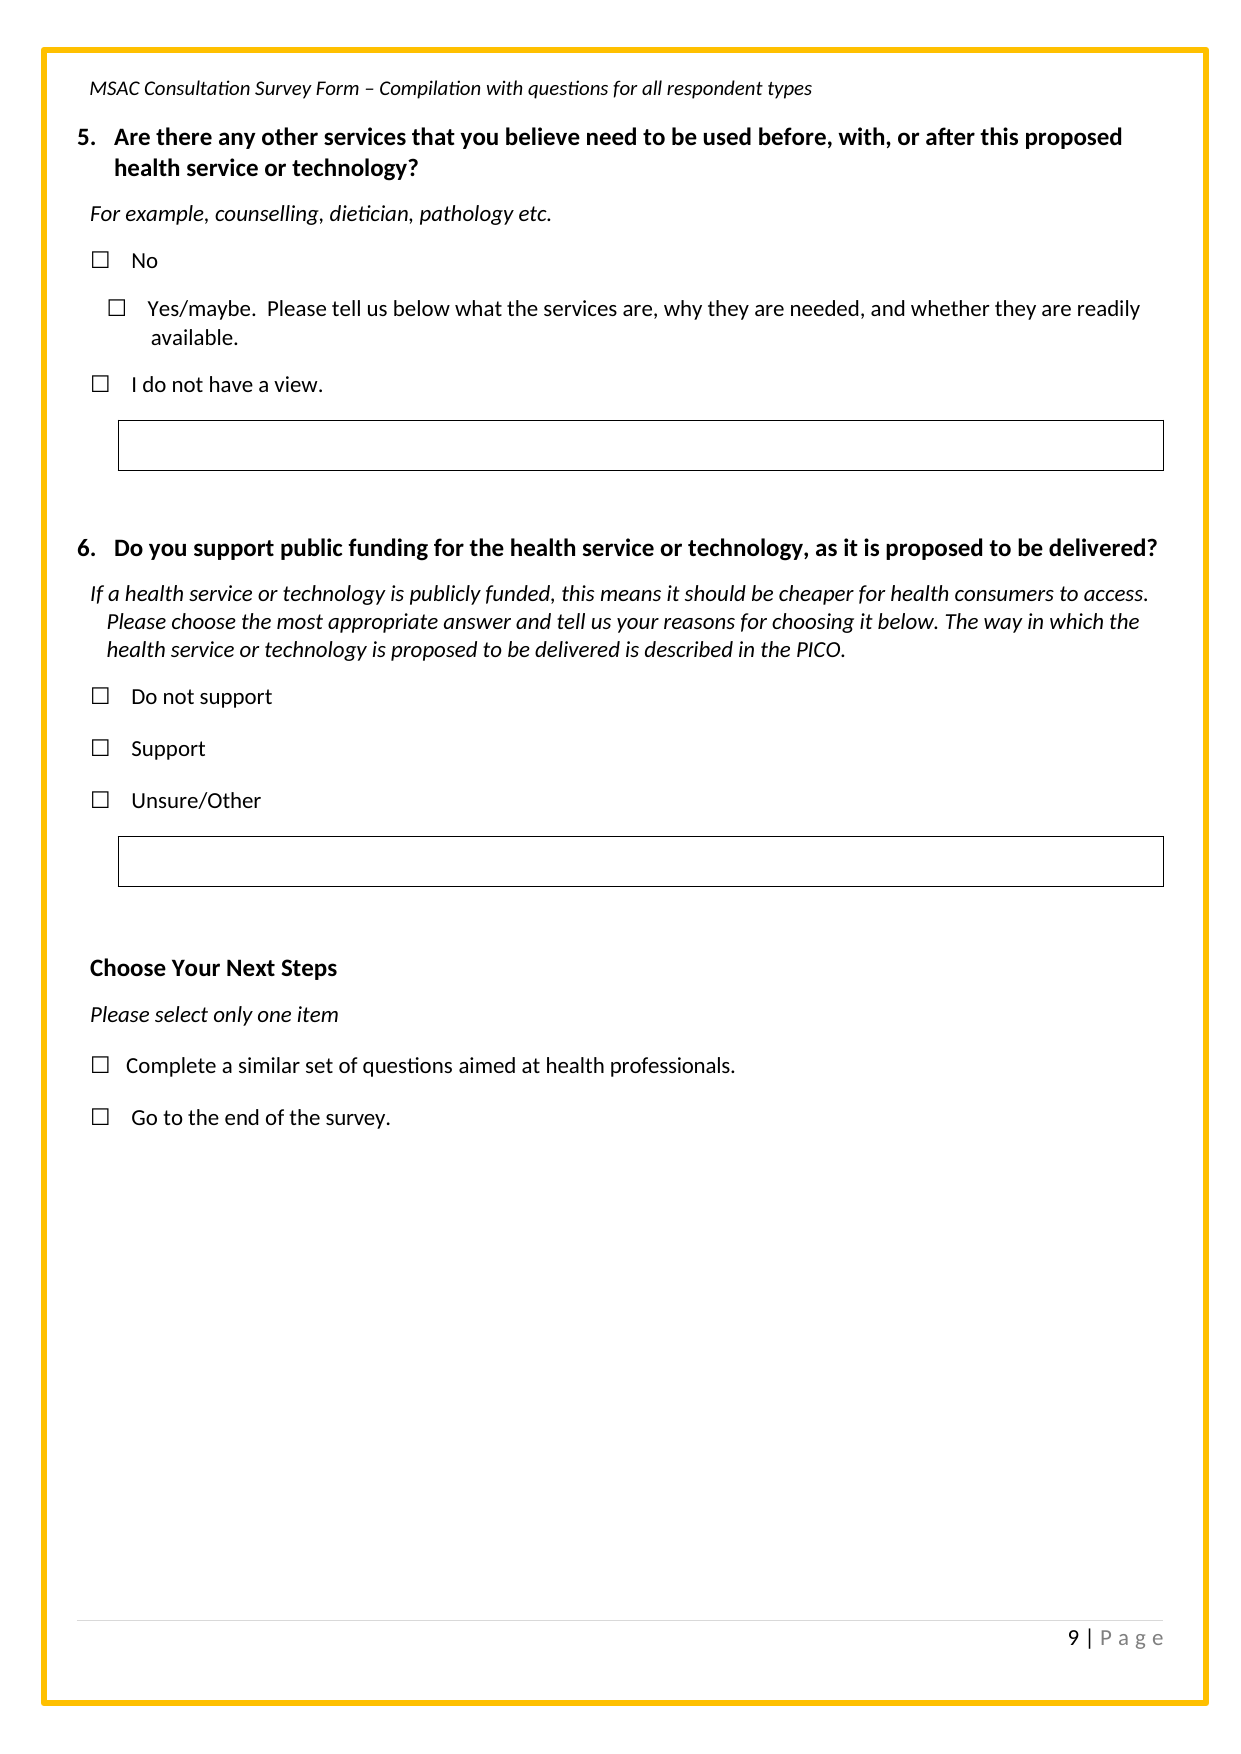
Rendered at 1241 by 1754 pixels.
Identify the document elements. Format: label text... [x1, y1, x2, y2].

list Are there any other services that you believe need to be used before, with, or after this proposed health service or technology? [77, 121, 1163, 182]
table_header [119, 837, 1163, 886]
text Yes/maybe. Please tell us below what the services are, why they are needed, and whether they are readily available. [106, 292, 1163, 351]
text If a health service or technology is publicly funded, this means it should be cheaper for health consumers to access. Please choose the most appropriate answer and tell us your reasons for choosing it below. The way in which the health service or technology is proposed to be delivered is described in the PICO. [90, 579, 1163, 663]
text No [90, 244, 1163, 275]
text I do not have a view. [90, 367, 1163, 399]
text For example, counselling, dietician, pathology etc. [90, 199, 1163, 227]
text Do not support [90, 680, 1163, 711]
text Please select only one item [90, 1000, 1163, 1028]
text Go to the end of the survey. [90, 1101, 1163, 1132]
text Choose Your Next Steps [90, 952, 1156, 983]
list Do you support public funding for the health service or technology, as it is proposed to be delivered? [77, 532, 1163, 562]
table_header [119, 421, 1163, 469]
text Support [90, 732, 1163, 763]
text Complete a similar set of questions aimed at health professionals. [90, 1048, 1163, 1080]
text Unsure/Other [90, 784, 1163, 815]
